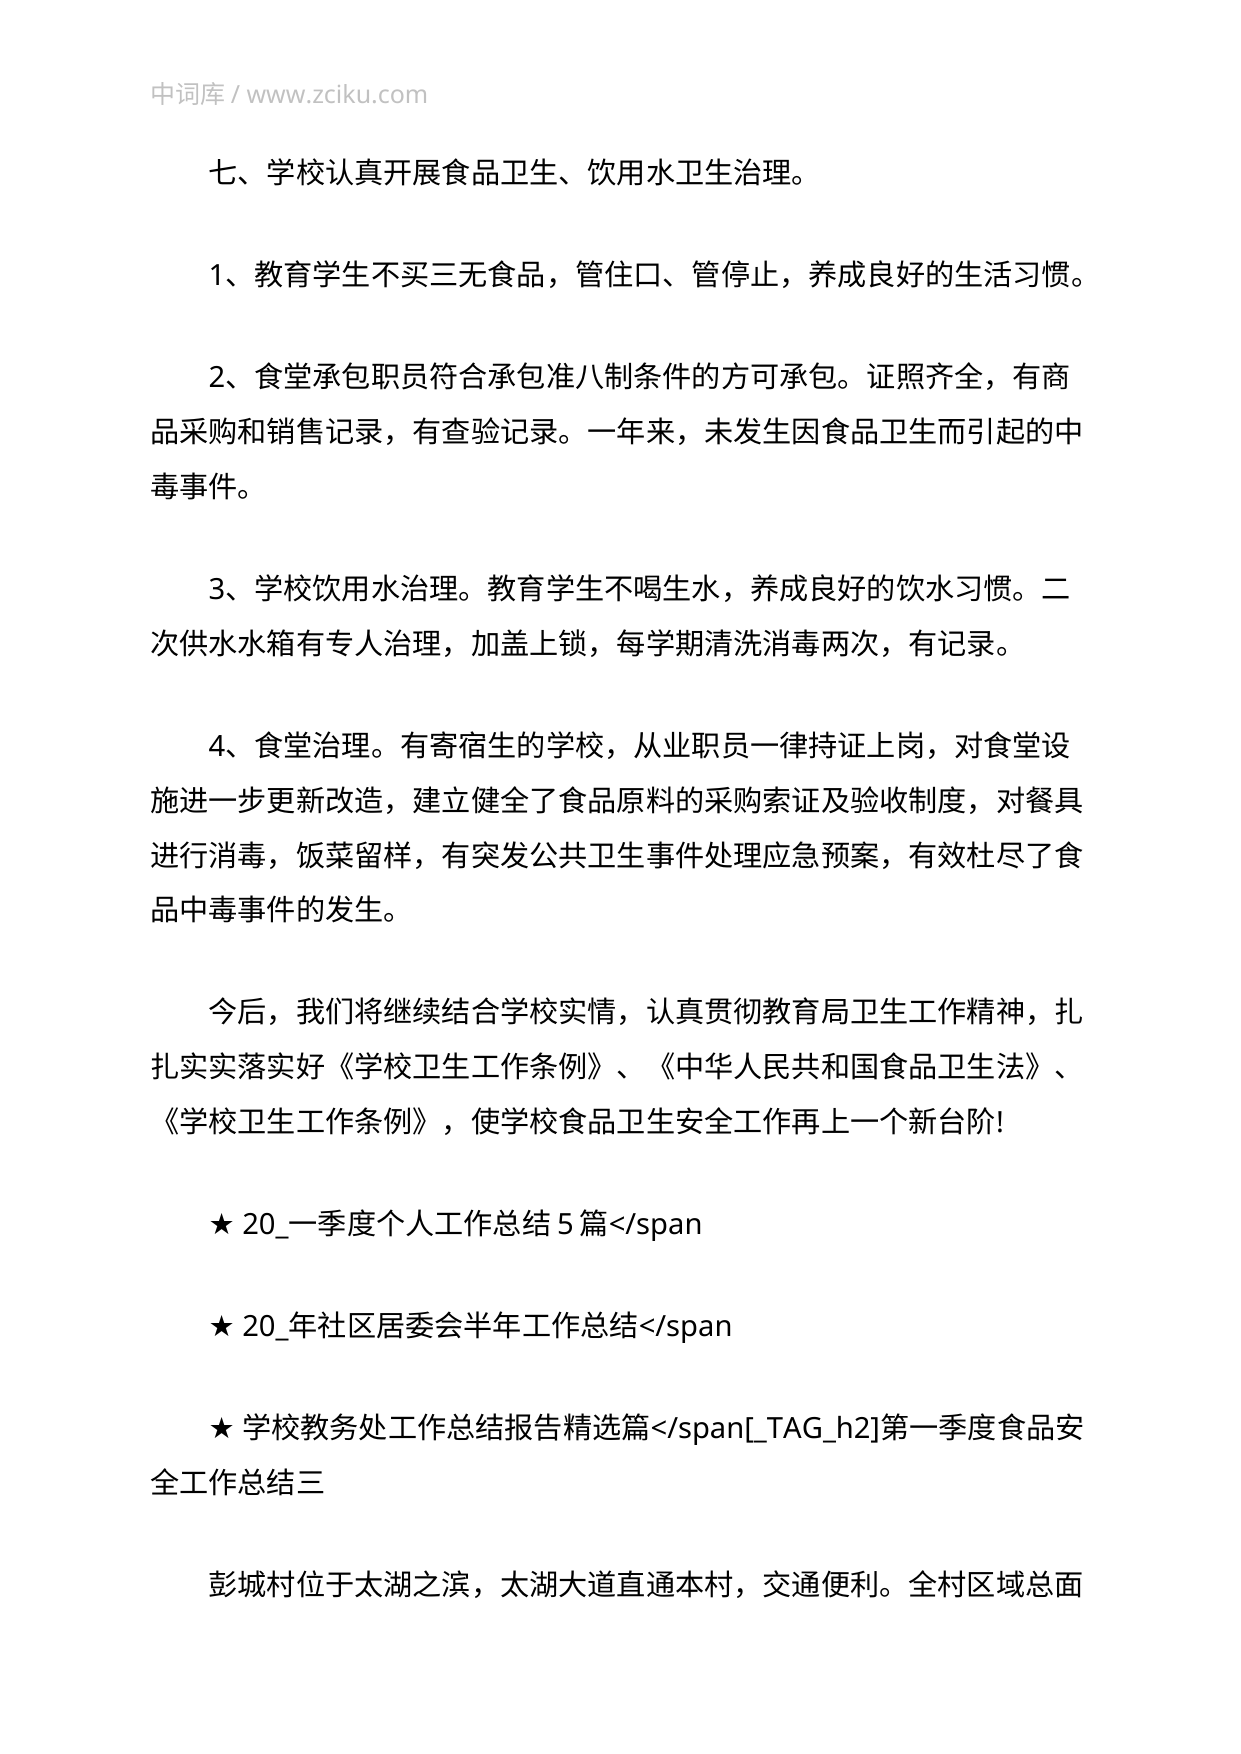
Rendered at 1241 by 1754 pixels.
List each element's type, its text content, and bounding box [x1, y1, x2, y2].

text 今后，我们将继续结合学校实情，认真贯彻教育局卫生工作精神，扎扎实实落实好《学校卫生工作条例》、《中华人民共和国食品卫生法》、《学校卫生工作条例》，使学校食品卫生安全工作再上一个新台阶! [150, 989, 1090, 1141]
text ★ 20_一季度个人工作总结5篇</span [150, 1201, 1090, 1243]
text ★ 20_年社区居委会半年工作总结</span [150, 1302, 1090, 1345]
text 3、学校饮用水治理。教育学生不喝生水，养成良好的饮水习惯。二次供水水箱有专人治理，加盖上锁，每学期清洗消毒两次，有记录。 [150, 565, 1090, 663]
text ★ 学校教务处工作总结报告精选篇</span[_TAG_h2]第一季度食品安全工作总结三 [150, 1404, 1090, 1502]
text 4、食堂治理。有寄宿生的学校，从业职员一律持证上岗，对食堂设施进一步更新改造，建立健全了食品原料的采购索证及验收制度，对餐具进行消毒，饭菜留样，有突发公共卫生事件处理应急预案，有效杜尽了食品中毒事件的发生。 [150, 722, 1090, 929]
text 七、学校认真开展食品卫生、饮用水卫生治理。 [150, 150, 1090, 192]
text 1、教育学生不买三无食品，管住口、管停止，养成良好的生活习惯。 [150, 252, 1090, 294]
text 2、食堂承包职员符合承包准八制条件的方可承包。证照齐全，有商品采购和销售记录，有查验记录。一年来，未发生因食品卫生而引起的中毒事件。 [150, 354, 1090, 506]
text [150, 1561, 1090, 1603]
